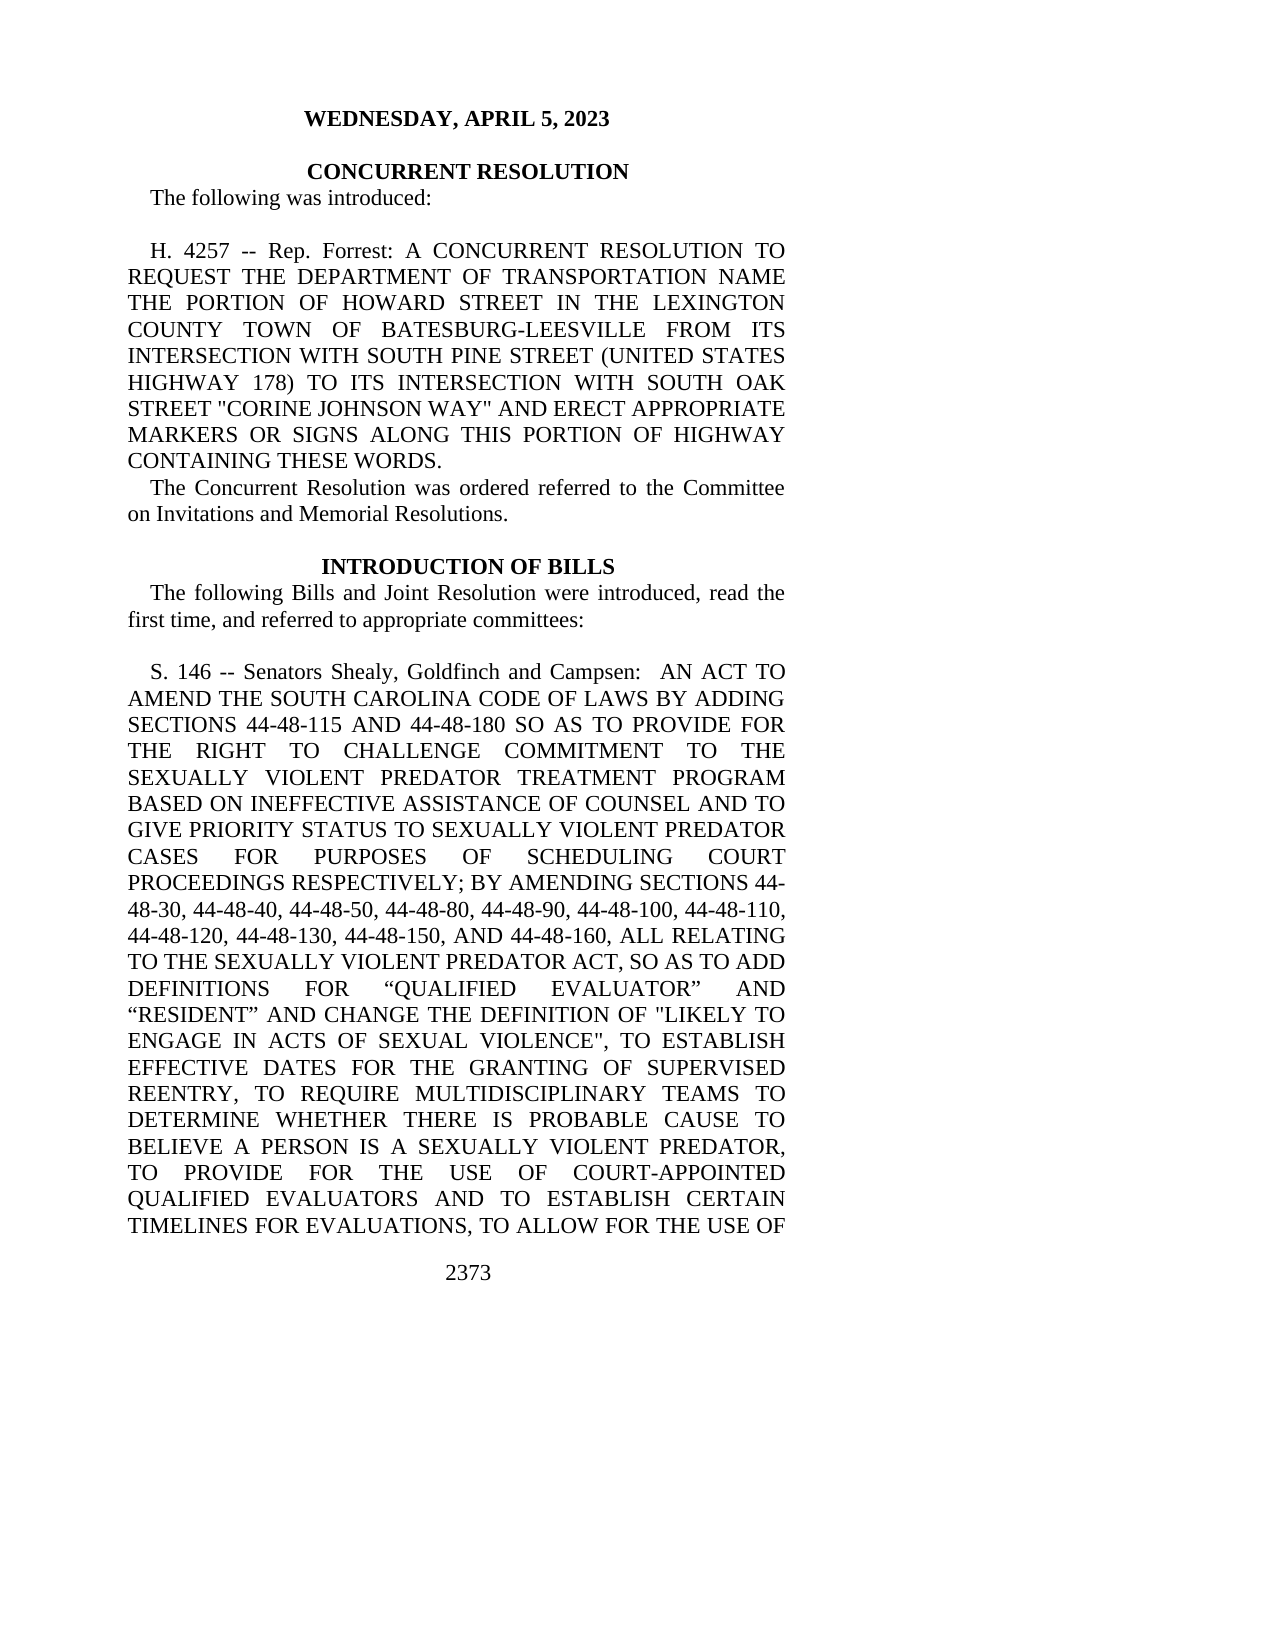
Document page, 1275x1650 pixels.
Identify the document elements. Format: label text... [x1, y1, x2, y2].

text INTRODUCTION OF BILLS [127, 553, 786, 579]
text H. 4257 -- Rep. Forrest: A CONCURRENT RESOLUTION TO REQUEST THE DEPARTMENT OF TRANSPORTATION NAME THE PORTION OF HOWARD STREET IN THE LEXINGTON COUNTY TOWN OF BATESBURG-LEESVILLE FROM ITS INTERSECTION WITH SOUTH PINE STREET (UNITED STATES HIGHWAY 178) TO ITS INTERSECTION WITH SOUTH OAK STREET "CORINE JOHNSON WAY" AND ERECT APPROPRIATE MARKERS OR SIGNS ALONG THIS PORTION OF HIGHWAY CONTAINING THESE WORDS. [127, 237, 786, 474]
text The following Bills and Joint Resolution were introduced, read the first time, and referred to appropriate committees: [127, 579, 786, 632]
text The following was introduced: [127, 184, 786, 210]
text CONCURRENT RESOLUTION [127, 158, 786, 184]
text The Concurrent Resolution was ordered referred to the Committee on Invitations and Memorial Resolutions. [127, 474, 786, 527]
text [127, 658, 786, 1238]
